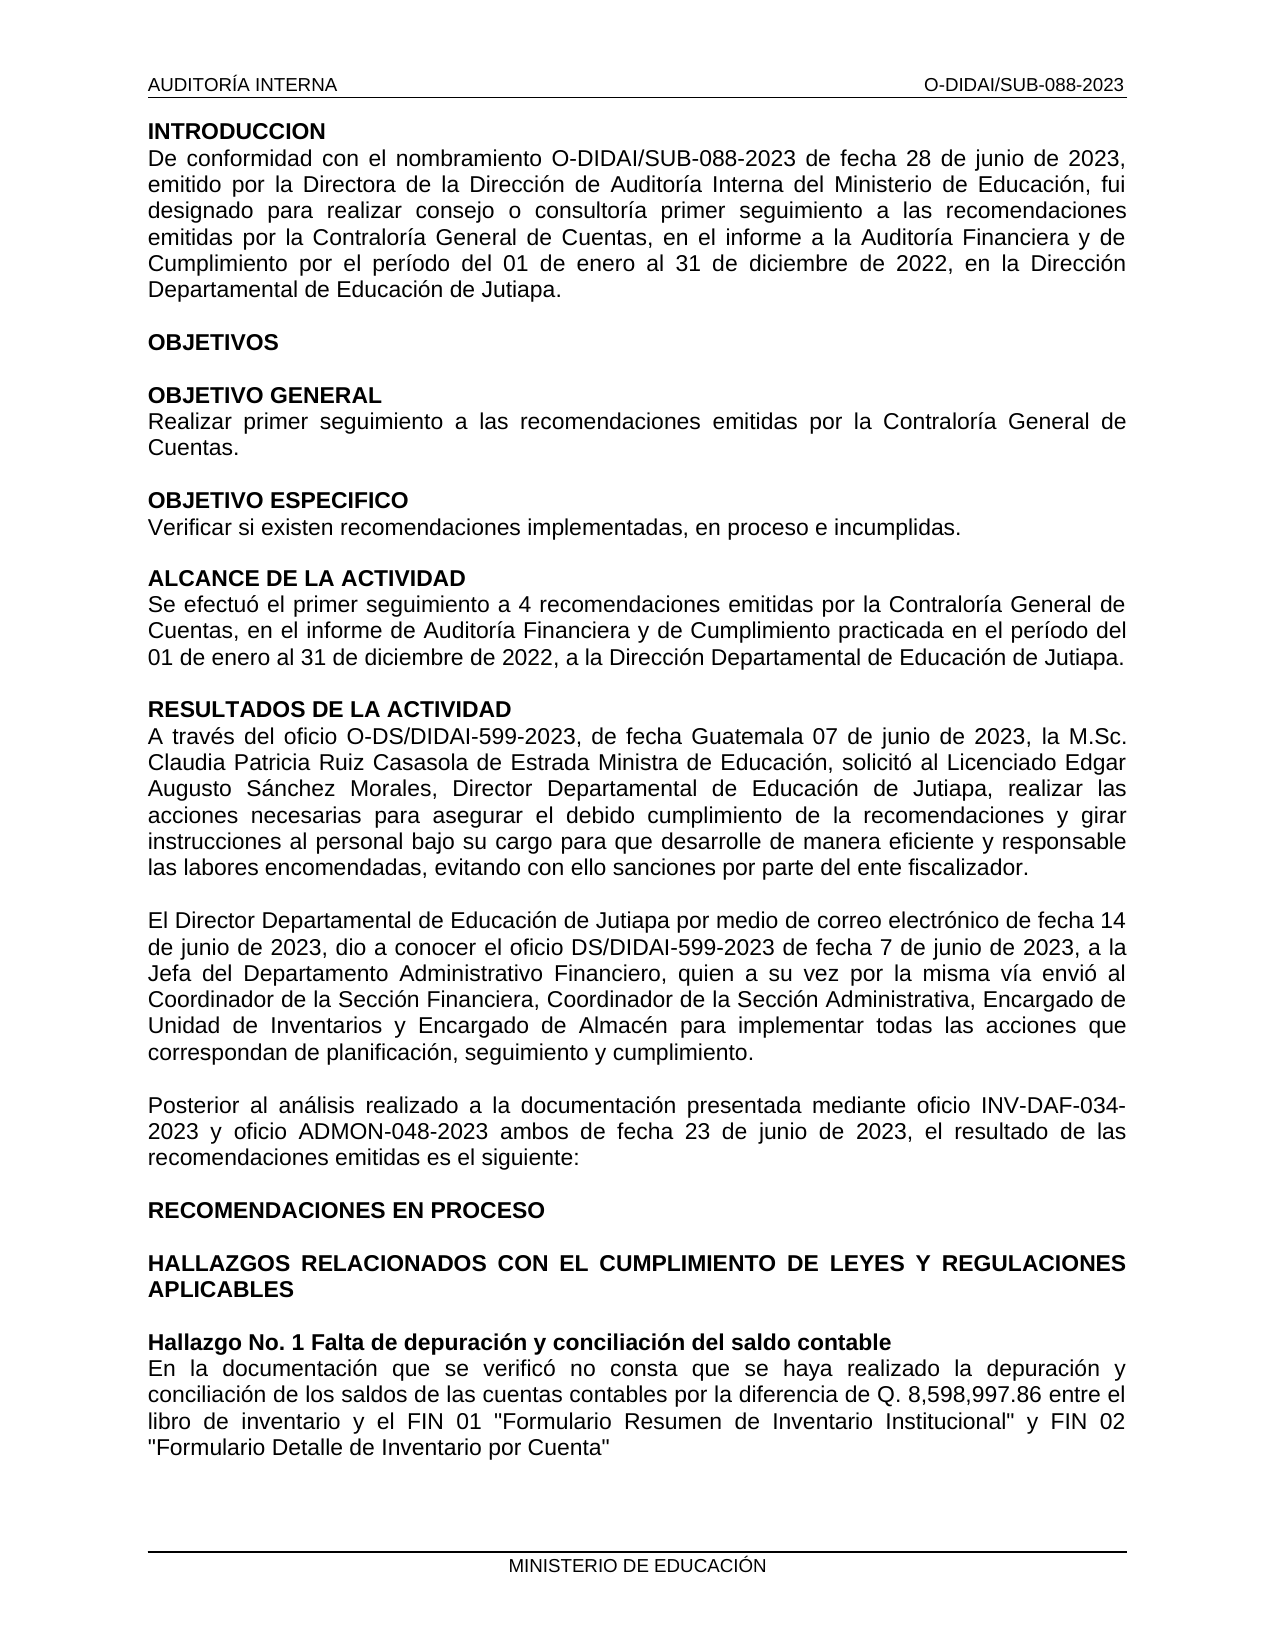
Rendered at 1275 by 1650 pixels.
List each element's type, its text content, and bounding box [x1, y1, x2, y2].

text RESULTADOS DE LA ACTIVIDAD [148, 696, 1127, 723]
text En la documentación que se verificó no consta que se haya realizado la depuración y conciliación de los saldos de las cuentas contables por la diferencia de Q. 8,598,997.86 entre el libro de inventario y el FIN 01 "Formulario Resumen de Inventario Institucional" y FIN 02 "Formulario Detalle de Inventario por Cuenta" [148, 1355, 1127, 1461]
text Realizar primer seguimiento a las recomendaciones emitidas por la Contraloría General de Cuentas. [148, 408, 1127, 461]
text ALCANCE DE LA ACTIVIDAD [148, 564, 1127, 591]
text HALLAZGOS RELACIONADOS CON EL CUMPLIMIENTO DE LEYES Y REGULACIONES APLICABLES [148, 1250, 1127, 1302]
text Posterior al análisis realizado a la documentación presentada mediante oficio INV-DAF-034-2023 y oficio ADMON-048-2023 ambos de fecha 23 de junio de 2023, el resultado de las recomendaciones emitidas es el siguiente: [148, 1092, 1127, 1171]
text RECOMENDACIONES EN PROCESO [148, 1197, 1127, 1223]
text INTRODUCCION [148, 118, 1127, 144]
text Se efectuó el primer seguimiento a 4 recomendaciones emitidas por la Contraloría General de Cuentas, en el informe de Auditoría Financiera y de Cumplimiento practicada en el período del 01 de enero al 31 de diciembre de 2022, a la Dirección Departamental de Educación de Jutiapa. [148, 591, 1127, 670]
text Verificar si existen recomendaciones implementadas, en proceso e incumplidas. [148, 513, 1127, 540]
text OBJETIVOS [148, 329, 1127, 355]
text Hallazgo No. 1 Falta de depuración y conciliación del saldo contable [148, 1329, 1127, 1355]
text OBJETIVO GENERAL [148, 382, 1127, 408]
text El Director Departamental de Educación de Jutiapa por medio de correo electrónico de fecha 14 de junio de 2023, dio a conocer el oficio DS/DIDAI-599-2023 de fecha 7 de junio de 2023, a la Jefa del Departamento Administrativo Financiero, quien a su vez por la misma vía envió al Coordinador de la Sección Financiera, Coordinador de la Sección Administrativa, Encargado de Unidad de Inventarios y Encargado de Almacén para implementar todas las acciones que correspondan de planificación, seguimiento y cumplimiento. [148, 907, 1127, 1065]
text OBJETIVO ESPECIFICO [148, 487, 1127, 513]
text A través del oficio O-DS/DIDAI-599-2023, de fecha Guatemala 07 de junio de 2023, la M.Sc. Claudia Patricia Ruiz Casasola de Estrada Ministra de Educación, solicitó al Licenciado Edgar Augusto Sánchez Morales, Director Departamental de Educación de Jutiapa, realizar las acciones necesarias para asegurar el debido cumplimiento de la recomendaciones y girar instrucciones al personal bajo su cargo para que desarrolle de manera eficiente y responsable las labores encomendadas, evitando con ello sanciones por parte del ente fiscalizador. [148, 723, 1127, 881]
text De conformidad con el nombramiento O-DIDAI/SUB-088-2023 de fecha 28 de junio de 2023, emitido por la Directora de la Dirección de Auditoría Interna del Ministerio de Educación, fui designado para realizar consejo o consultoría primer seguimiento a las recomendaciones emitidas por la Contraloría General de Cuentas, en el informe a la Auditoría Financiera y de Cumplimiento por el período del 01 de enero al 31 de diciembre de 2022, en la Dirección Departamental de Educación de Jutiapa. [148, 144, 1127, 303]
